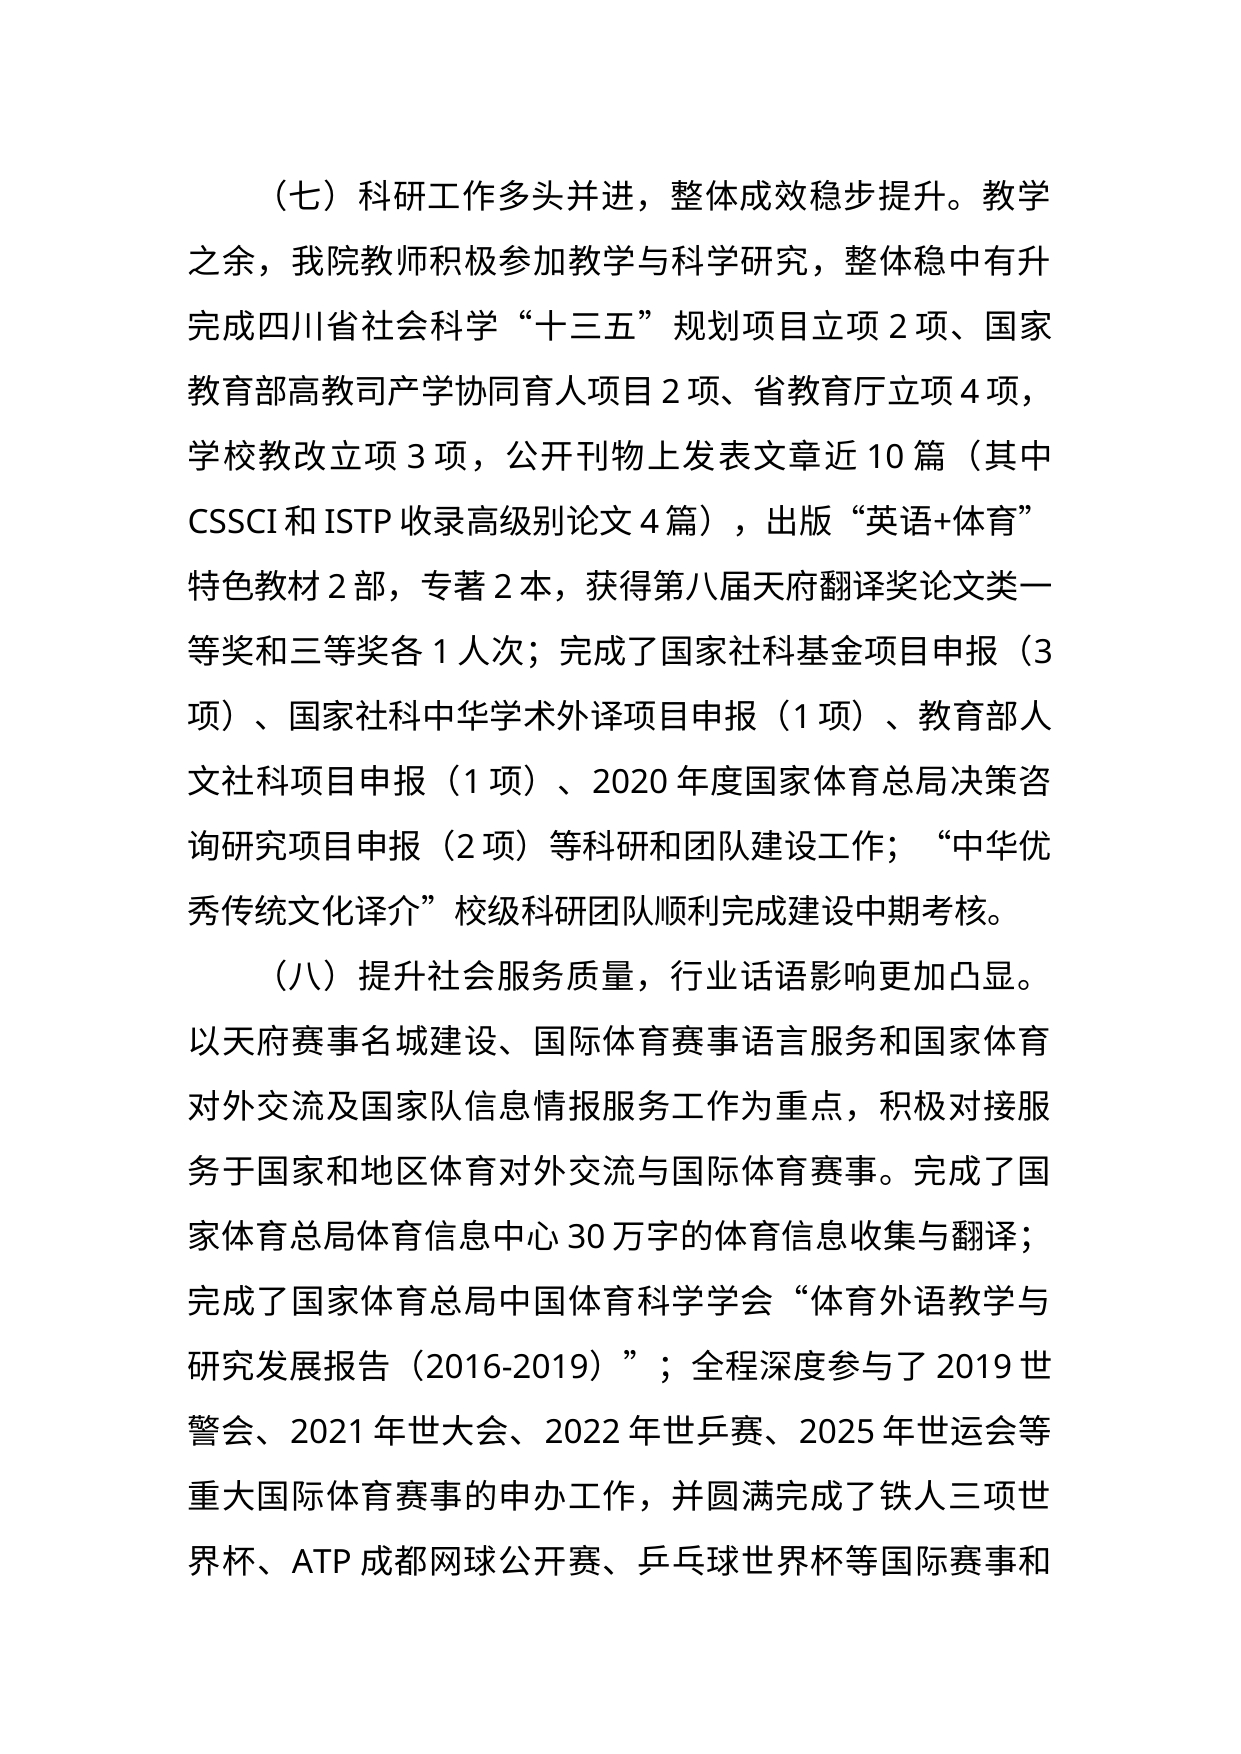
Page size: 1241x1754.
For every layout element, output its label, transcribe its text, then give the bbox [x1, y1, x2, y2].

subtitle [187, 942, 1053, 1592]
subtitle （七）科研工作多头并进，整体成效稳步提升。教学之余，我院教师积极参加教学与科学研究，整体稳中有升。完成四川省社会科学“十三五”规划项目立项2项、国家教育部高教司产学协同育人项目2项、省教育厅立项4项，学校教改立项3项，公开刊物上发表文章近10篇（其中CSSCI和ISTP收录高级别论文4篇），出版“英语+体育”特色教材2部，专著2本，获得第八届天府翻译奖论文类一等奖和三等奖各1人次；完成了国家社科基金项目申报（3项）、国家社科中华学术外译项目申报（1项）、教育部人文社科项目申报（1项）、2020年度国家体育总局决策咨询研究项目申报（2项）等科研和团队建设工作；“中华优秀传统文化译介”校级科研团队顺利完成建设中期考核。 [187, 162, 1053, 942]
